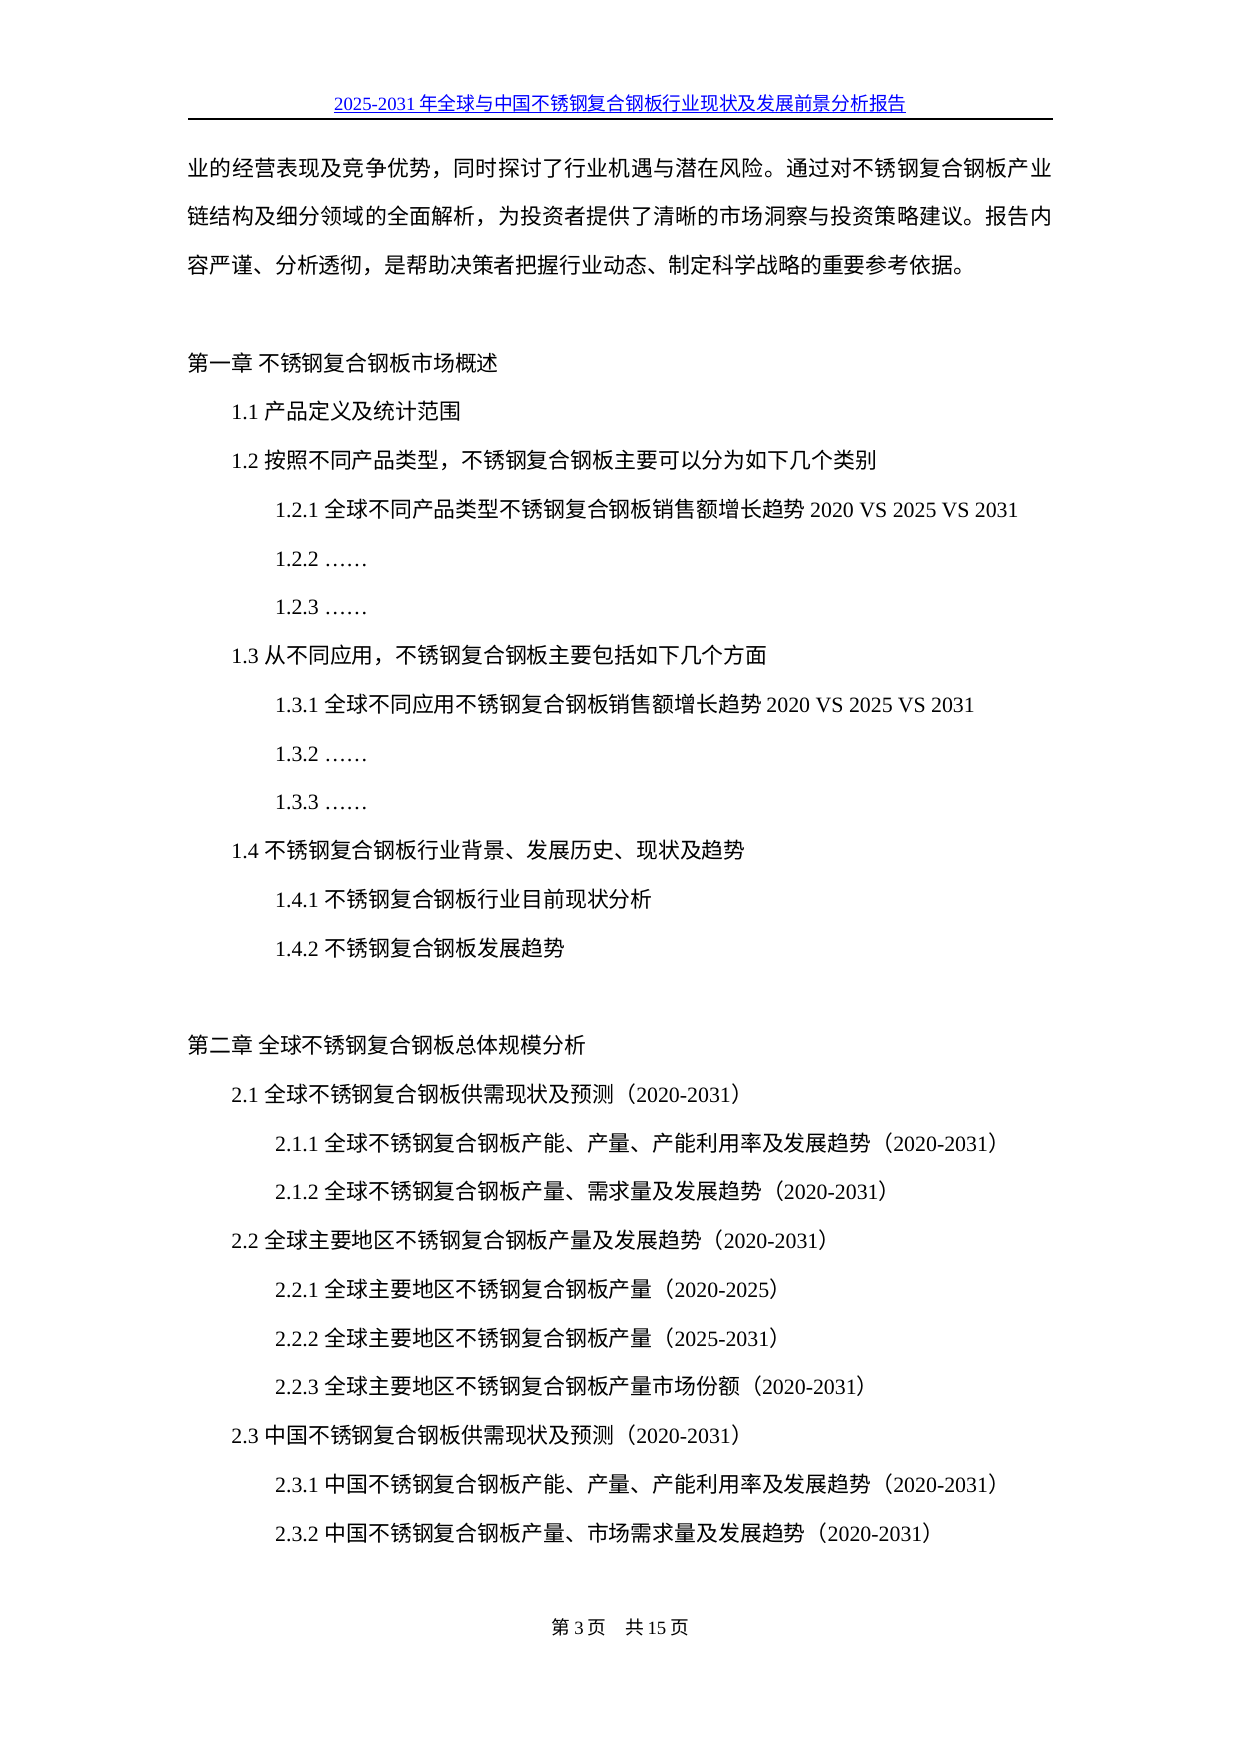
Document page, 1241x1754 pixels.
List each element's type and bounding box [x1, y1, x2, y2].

text [187, 150, 1053, 1548]
